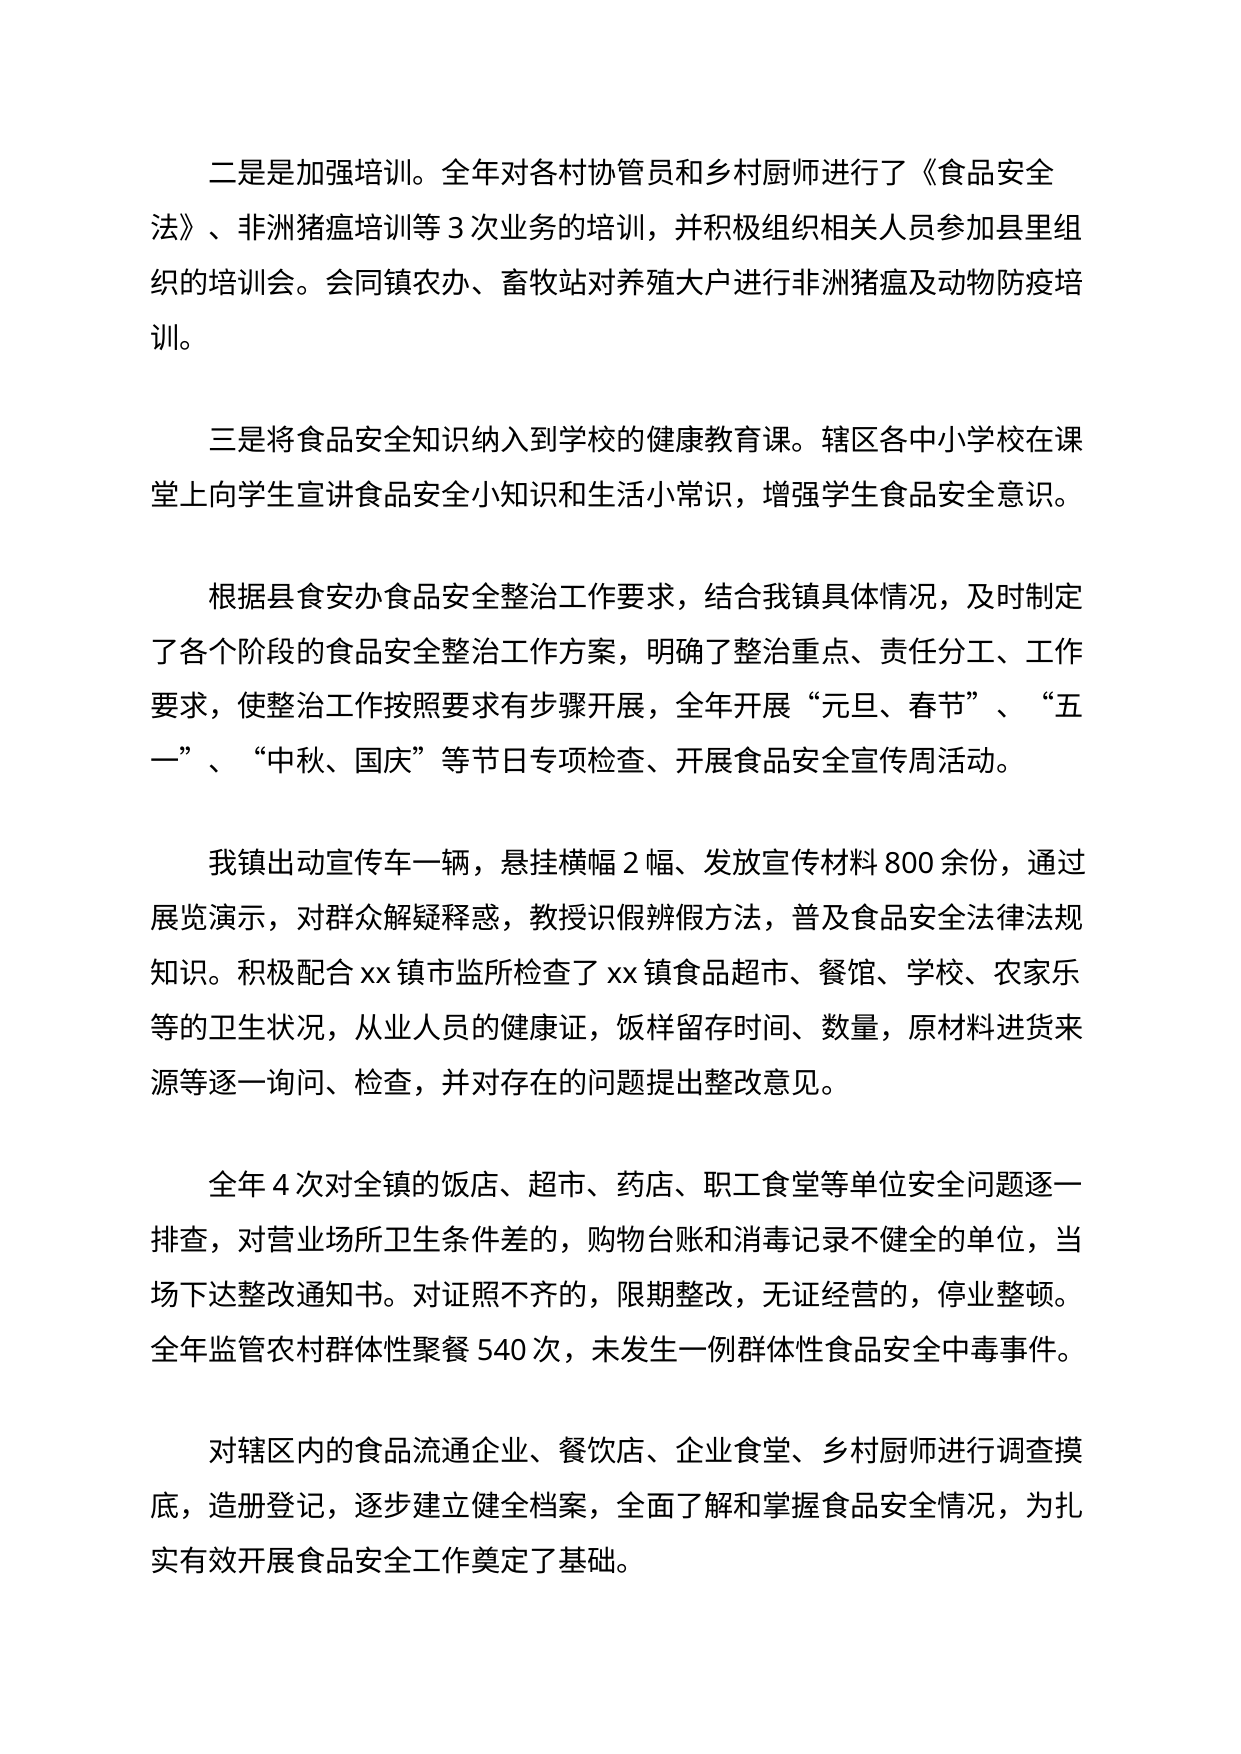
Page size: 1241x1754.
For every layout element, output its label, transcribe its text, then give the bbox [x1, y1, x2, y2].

text 全年4次对全镇的饭店、超市、药店、职工食堂等单位安全问题逐一排查，对营业场所卫生条件差的，购物台账和消毒记录不健全的单位，当场下达整改通知书。对证照不齐的，限期整改，无证经营的，停业整顿。全年监管农村群体性聚餐540次，未发生一例群体性食品安全中毒事件。 [150, 1161, 1090, 1368]
text 对辖区内的食品流通企业、餐饮店、企业食堂、乡村厨师进行调查摸底，造册登记，逐步建立健全档案，全面了解和掌握食品安全情况，为扎实有效开展食品安全工作奠定了基础。 [150, 1428, 1090, 1580]
text 三是将食品安全知识纳入到学校的健康教育课。辖区各中小学校在课堂上向学生宣讲食品安全小知识和生活小常识，增强学生食品安全意识。 [150, 417, 1090, 514]
text 二是是加强培训。全年对各村协管员和乡村厨师进行了《食品安全法》、非洲猪瘟培训等3次业务的培训，并积极组织相关人员参加县里组织的培训会。会同镇农办、畜牧站对养殖大户进行非洲猪瘟及动物防疫培训。 [150, 150, 1090, 357]
text 根据县食安办食品安全整治工作要求，结合我镇具体情况，及时制定了各个阶段的食品安全整治工作方案，明确了整治重点、责任分工、工作要求，使整治工作按照要求有步骤开展，全年开展“元旦、春节”、“五一”、“中秋、国庆”等节日专项检查、开展食品安全宣传周活动。 [150, 573, 1090, 780]
text 我镇出动宣传车一辆，悬挂横幅2幅、发放宣传材料800余份，通过展览演示，对群众解疑释惑，教授识假辨假方法，普及食品安全法律法规知识。积极配合xx镇市监所检查了xx镇食品超市、餐馆、学校、农家乐等的卫生状况，从业人员的健康证，饭样留存时间、数量，原材料进货来源等逐一询问、检查，并对存在的问题提出整改意见。 [150, 840, 1090, 1102]
